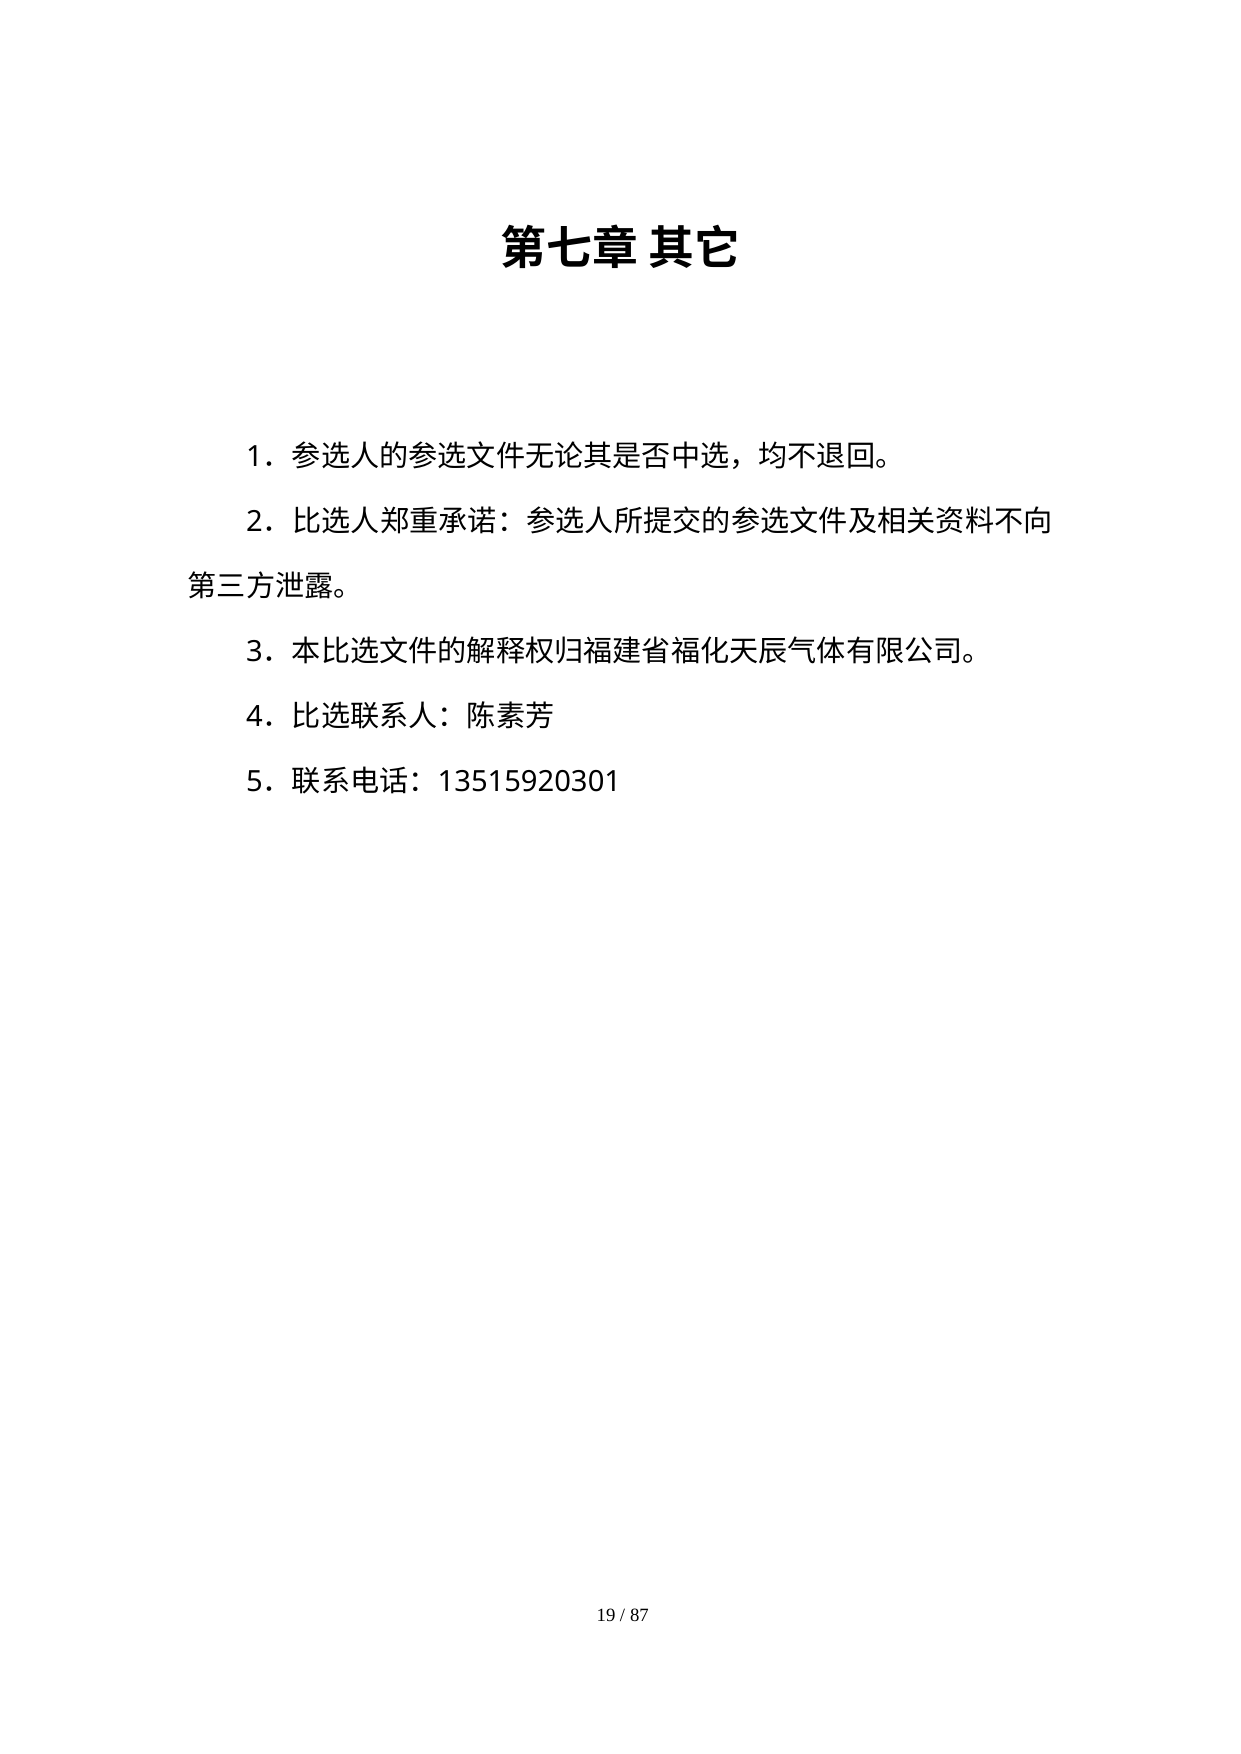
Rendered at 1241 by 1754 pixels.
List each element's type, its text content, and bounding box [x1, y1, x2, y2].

subtitle 第七章 其它 [187, 196, 1053, 293]
text 5．联系电话：13515920301 [187, 746, 1053, 811]
text 3．本比选文件的解释权归福建省福化天辰气体有限公司。 [187, 616, 1053, 681]
text 4．比选联系人：陈素芳 [187, 681, 1053, 746]
text 1．参选人的参选文件无论其是否中选，均不退回。 [187, 421, 1053, 486]
text 2．比选人郑重承诺：参选人所提交的参选文件及相关资料不向第三方泄露。 [187, 486, 1053, 616]
